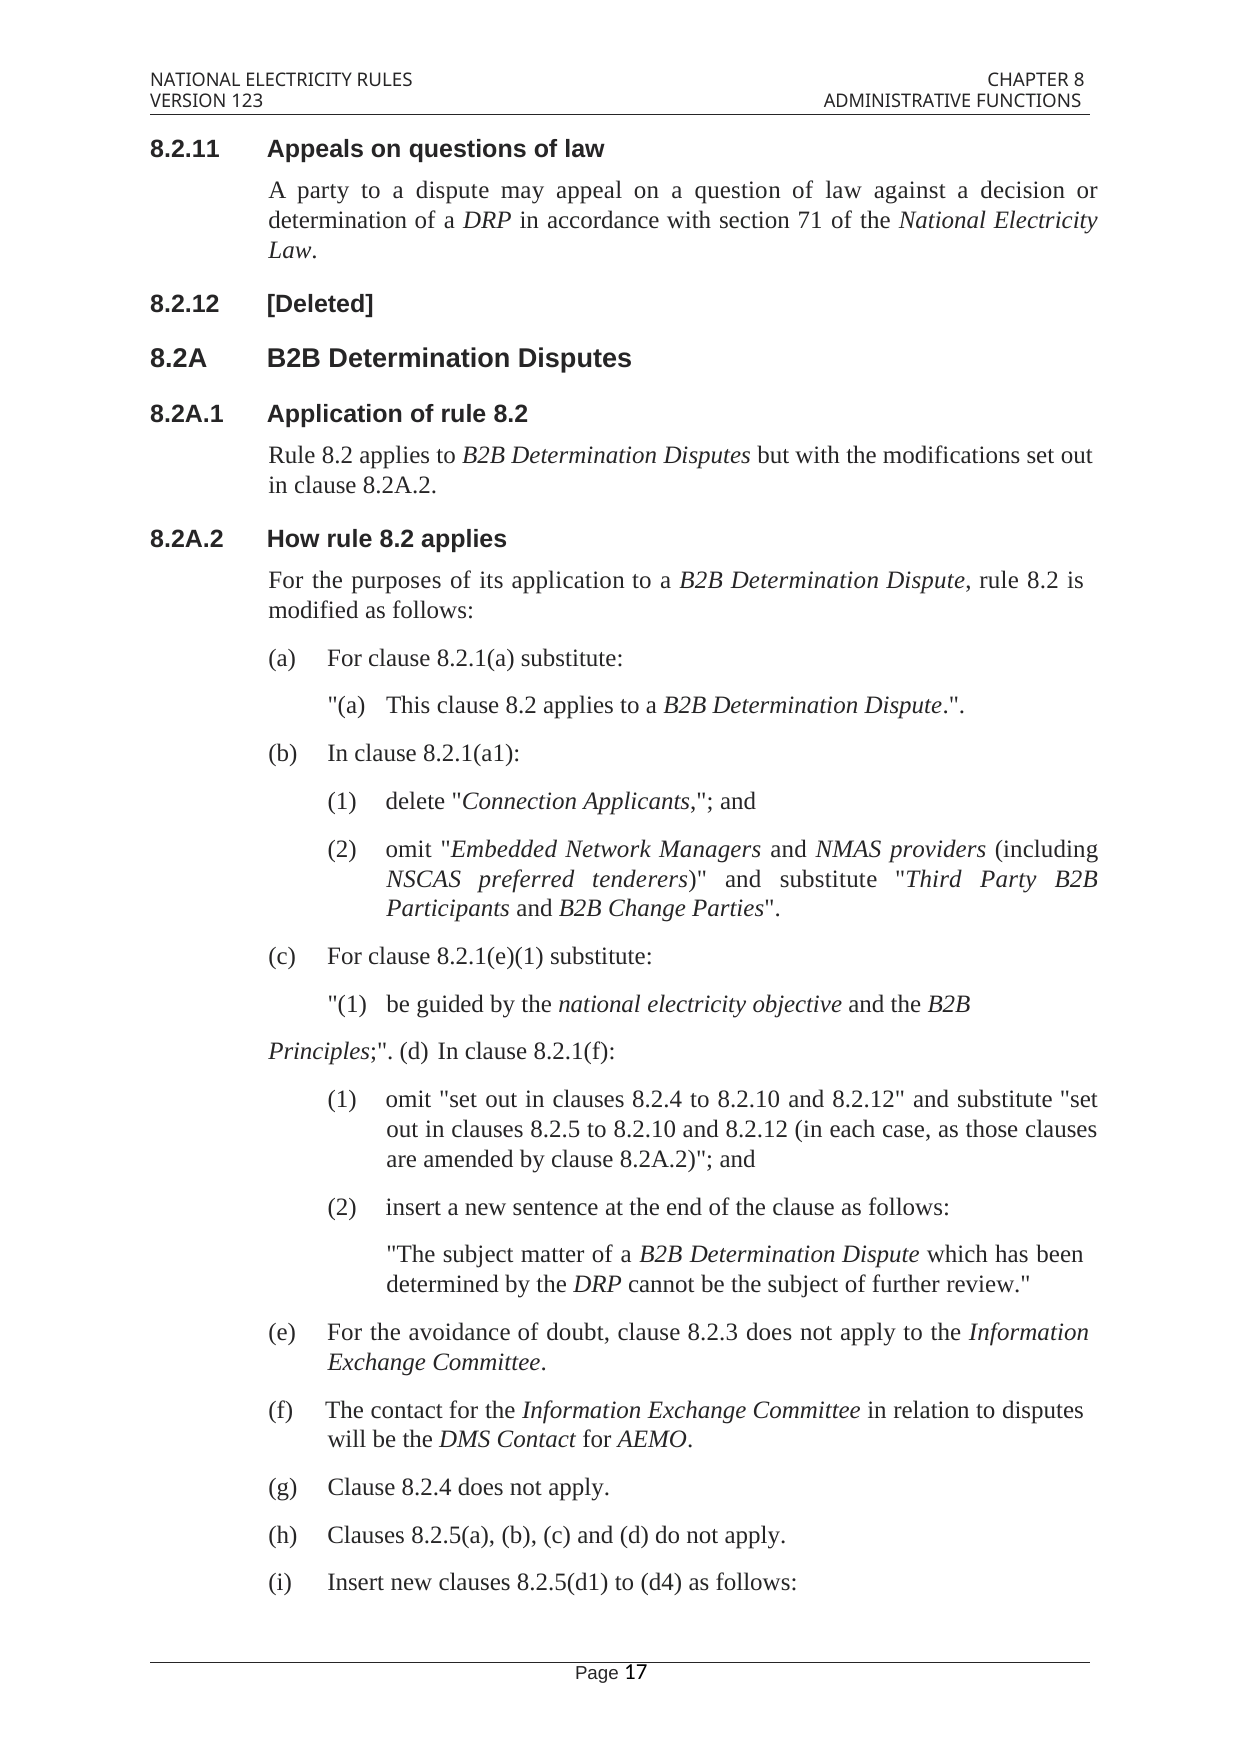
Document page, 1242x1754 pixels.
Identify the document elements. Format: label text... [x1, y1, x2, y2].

text For the purposes of its application to a B2B Determination Dispute, rule 8.2 is modified as follows: [268, 565, 1098, 624]
text 8.2.11 Appeals on questions of law [150, 134, 1106, 163]
text 8.2A.1 Application of rule 8.2 [150, 399, 1106, 428]
text (2) insert a new sentence at the end of the clause as follows: [327, 1192, 1106, 1221]
text 8.2A B2B Determination Disputes [150, 342, 1106, 373]
text (c) For clause 8.2.1(e)(1) substitute: [268, 941, 660, 970]
text (1) omit "set out in clauses 8.2.4 to 8.2.10 and 8.2.12" and substitute "set out in clauses 8.2.5 to 8.2.10 and 8.2.12 (in each case, as those clauses are amended by clause 8.2A.2)"; and [327, 1084, 1098, 1173]
text (1) delete "Connection Applicants,"; and [327, 786, 1106, 815]
text "(1) be guided by the national electricity objective and the B2B Principles;". (d) In clause 8.2.1(f): [268, 989, 1098, 1065]
text (2) omit "Embedded Network Managers and NMAS providers (including NSCAS preferred tenderers)" and substitute "Third Party B2B Participants and B2B Change Parties". [327, 834, 1098, 922]
text A party to a dispute may appeal on a question of law against a decision or determination of a DRP in accordance with section 71 of the National Electricity Law. [268, 175, 1098, 263]
text (g) Clause 8.2.4 does not apply. [268, 1472, 616, 1501]
text "(a) This clause 8.2 applies to a B2B Determination Dispute.". (b) In clause 8.2.1(a1): [268, 691, 972, 767]
text Rule 8.2 applies to B2B Determination Disputes but with the modifications set out in clause 8.2A.2. [268, 440, 1098, 498]
text Exchange Committee. [327, 1347, 1106, 1376]
text (e) For the avoidance of doubt, clause 8.2.3 does not apply to the Information [268, 1317, 1098, 1346]
text (h) Clauses 8.2.5(a), (b), (c) and (d) do not apply. (i) Insert new clauses 8.2.5(d1) to (d4) as follows: [268, 1520, 805, 1596]
text (a) For clause 8.2.1(a) substitute: [268, 643, 631, 672]
text 8.2A.2 How rule 8.2 applies [150, 524, 1106, 553]
text (f) The contact for the Information Exchange Committee in relation to disputes will be the DMS Contact for AEMO. [268, 1395, 1098, 1453]
text 8.2.12 [Deleted] [150, 289, 1106, 318]
text "The subject matter of a B2B Determination Dispute which has been determined by the DRP cannot be the subject of further review." [386, 1239, 1098, 1298]
